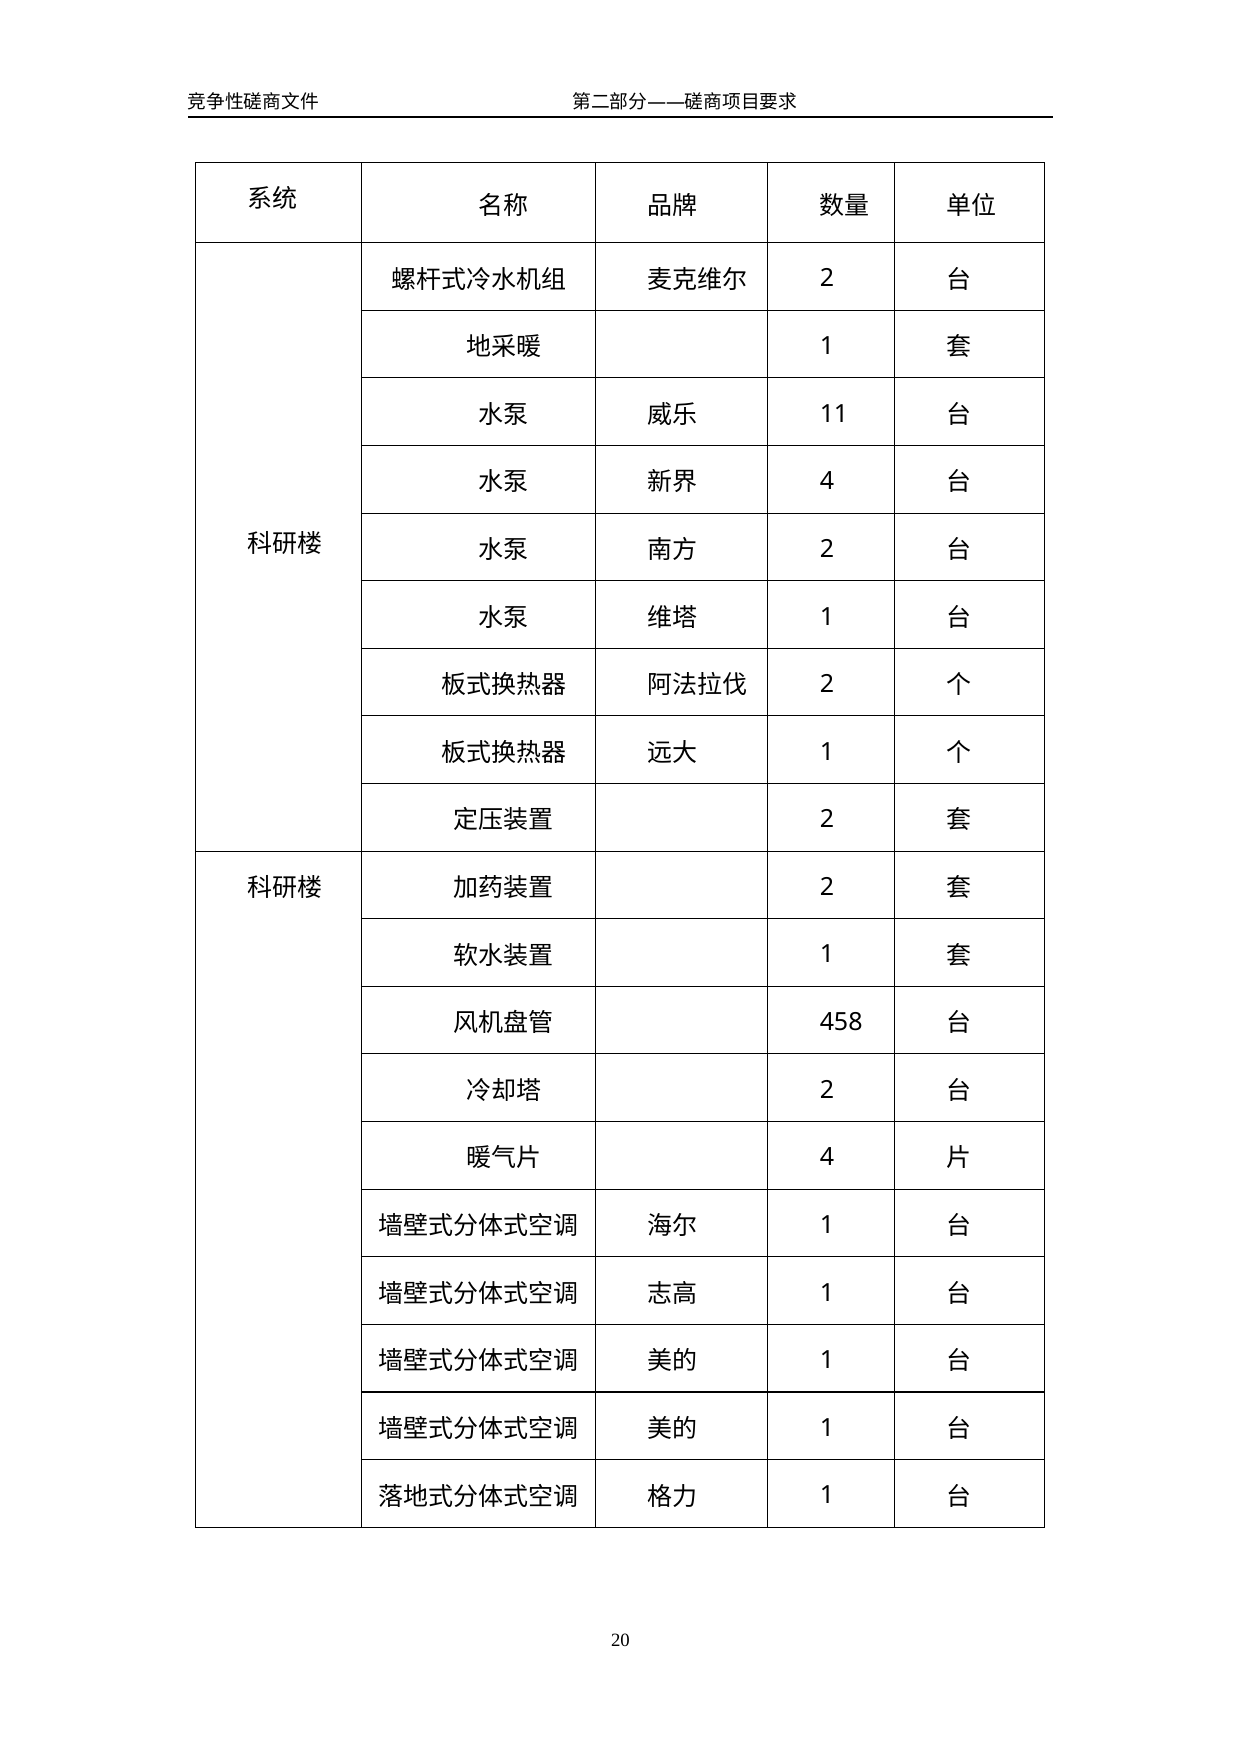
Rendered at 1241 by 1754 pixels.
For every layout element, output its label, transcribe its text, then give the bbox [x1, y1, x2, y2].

table_cell [596, 311, 767, 377]
table_cell 台 [895, 1054, 1044, 1121]
table_cell 台 [895, 378, 1044, 445]
table_cell 落地式分体式空调 [362, 1460, 595, 1527]
table_cell 台 [895, 1257, 1044, 1324]
table_cell 加药装置 [362, 852, 595, 918]
table_cell 2 [768, 649, 894, 715]
table_cell 台 [895, 1393, 1044, 1459]
table_cell 冷却塔 [362, 1054, 595, 1121]
table_cell 1 [768, 919, 894, 986]
table_cell 2 [768, 1054, 894, 1121]
table_cell 水泵 [362, 514, 595, 580]
table_cell 2 [768, 243, 894, 310]
table_cell 美的 [596, 1393, 767, 1459]
table_cell [596, 987, 767, 1053]
table_cell 定压装置 [362, 784, 595, 851]
table_cell [596, 852, 767, 918]
table_cell 墙壁式分体式空调 [362, 1257, 595, 1324]
table_cell 个 [895, 716, 1044, 783]
table_cell 维塔 [596, 581, 767, 648]
table_cell 个 [895, 649, 1044, 715]
table_cell 台 [895, 446, 1044, 512]
table_cell 暖气片 [362, 1122, 595, 1188]
table_cell 墙壁式分体式空调 [362, 1190, 595, 1256]
table_cell 阿法拉伐 [596, 649, 767, 715]
table_cell 2 [768, 514, 894, 580]
table_cell 2 [768, 784, 894, 851]
table_cell 水泵 [362, 378, 595, 445]
table_cell 科研楼 [196, 852, 361, 1527]
table_cell 台 [895, 1460, 1044, 1527]
table_cell 台 [895, 1325, 1044, 1391]
table_cell 1 [768, 311, 894, 377]
table_cell 地采暖 [362, 311, 595, 377]
table_cell 南方 [596, 514, 767, 580]
table_cell 新界 [596, 446, 767, 512]
table_cell [596, 784, 767, 851]
table_cell 志高 [596, 1257, 767, 1324]
table_cell 麦克维尔 [596, 243, 767, 310]
table_cell 螺杆式冷水机组 [362, 243, 595, 310]
table_cell 板式换热器 [362, 649, 595, 715]
table_cell 远大 [596, 716, 767, 783]
table_cell 海尔 [596, 1190, 767, 1256]
table_cell 水泵 [362, 581, 595, 648]
table_cell 美的 [596, 1325, 767, 1391]
table_cell 片 [895, 1122, 1044, 1188]
table_cell 1 [768, 1460, 894, 1527]
table_cell 台 [895, 987, 1044, 1053]
table_cell [596, 1054, 767, 1121]
table_cell 1 [768, 1190, 894, 1256]
table_cell 水泵 [362, 446, 595, 512]
table_cell 格力 [596, 1460, 767, 1527]
table_cell 458 [768, 987, 894, 1053]
table_cell 台 [895, 514, 1044, 580]
table_cell 台 [895, 581, 1044, 648]
table_cell 风机盘管 [362, 987, 595, 1053]
table_header 系统 [196, 163, 361, 242]
table_cell 1 [768, 1393, 894, 1459]
table_cell 1 [768, 1257, 894, 1324]
table_cell 墙壁式分体式空调 [362, 1393, 595, 1459]
table_cell 软水装置 [362, 919, 595, 986]
table_cell 4 [768, 1122, 894, 1188]
table_cell 1 [768, 716, 894, 783]
table_cell 套 [895, 784, 1044, 851]
table_cell 1 [768, 581, 894, 648]
table_cell [596, 919, 767, 986]
table_cell 科研楼 [196, 243, 361, 851]
table_cell 套 [895, 852, 1044, 918]
table_header 名称 [362, 163, 595, 242]
table_header 数量 [768, 163, 894, 242]
table_cell 4 [768, 446, 894, 512]
table_cell [596, 1122, 767, 1188]
table_header 品牌 [596, 163, 767, 242]
table_cell 墙壁式分体式空调 [362, 1325, 595, 1391]
table_cell 1 [768, 1325, 894, 1391]
table_cell 2 [768, 852, 894, 918]
table_cell 板式换热器 [362, 716, 595, 783]
table_cell 台 [895, 1190, 1044, 1256]
table_header 单位 [895, 163, 1044, 242]
table_cell 套 [895, 919, 1044, 986]
table_cell 威乐 [596, 378, 767, 445]
table_cell 台 [895, 243, 1044, 310]
table_cell 11 [768, 378, 894, 445]
table_cell 套 [895, 311, 1044, 377]
